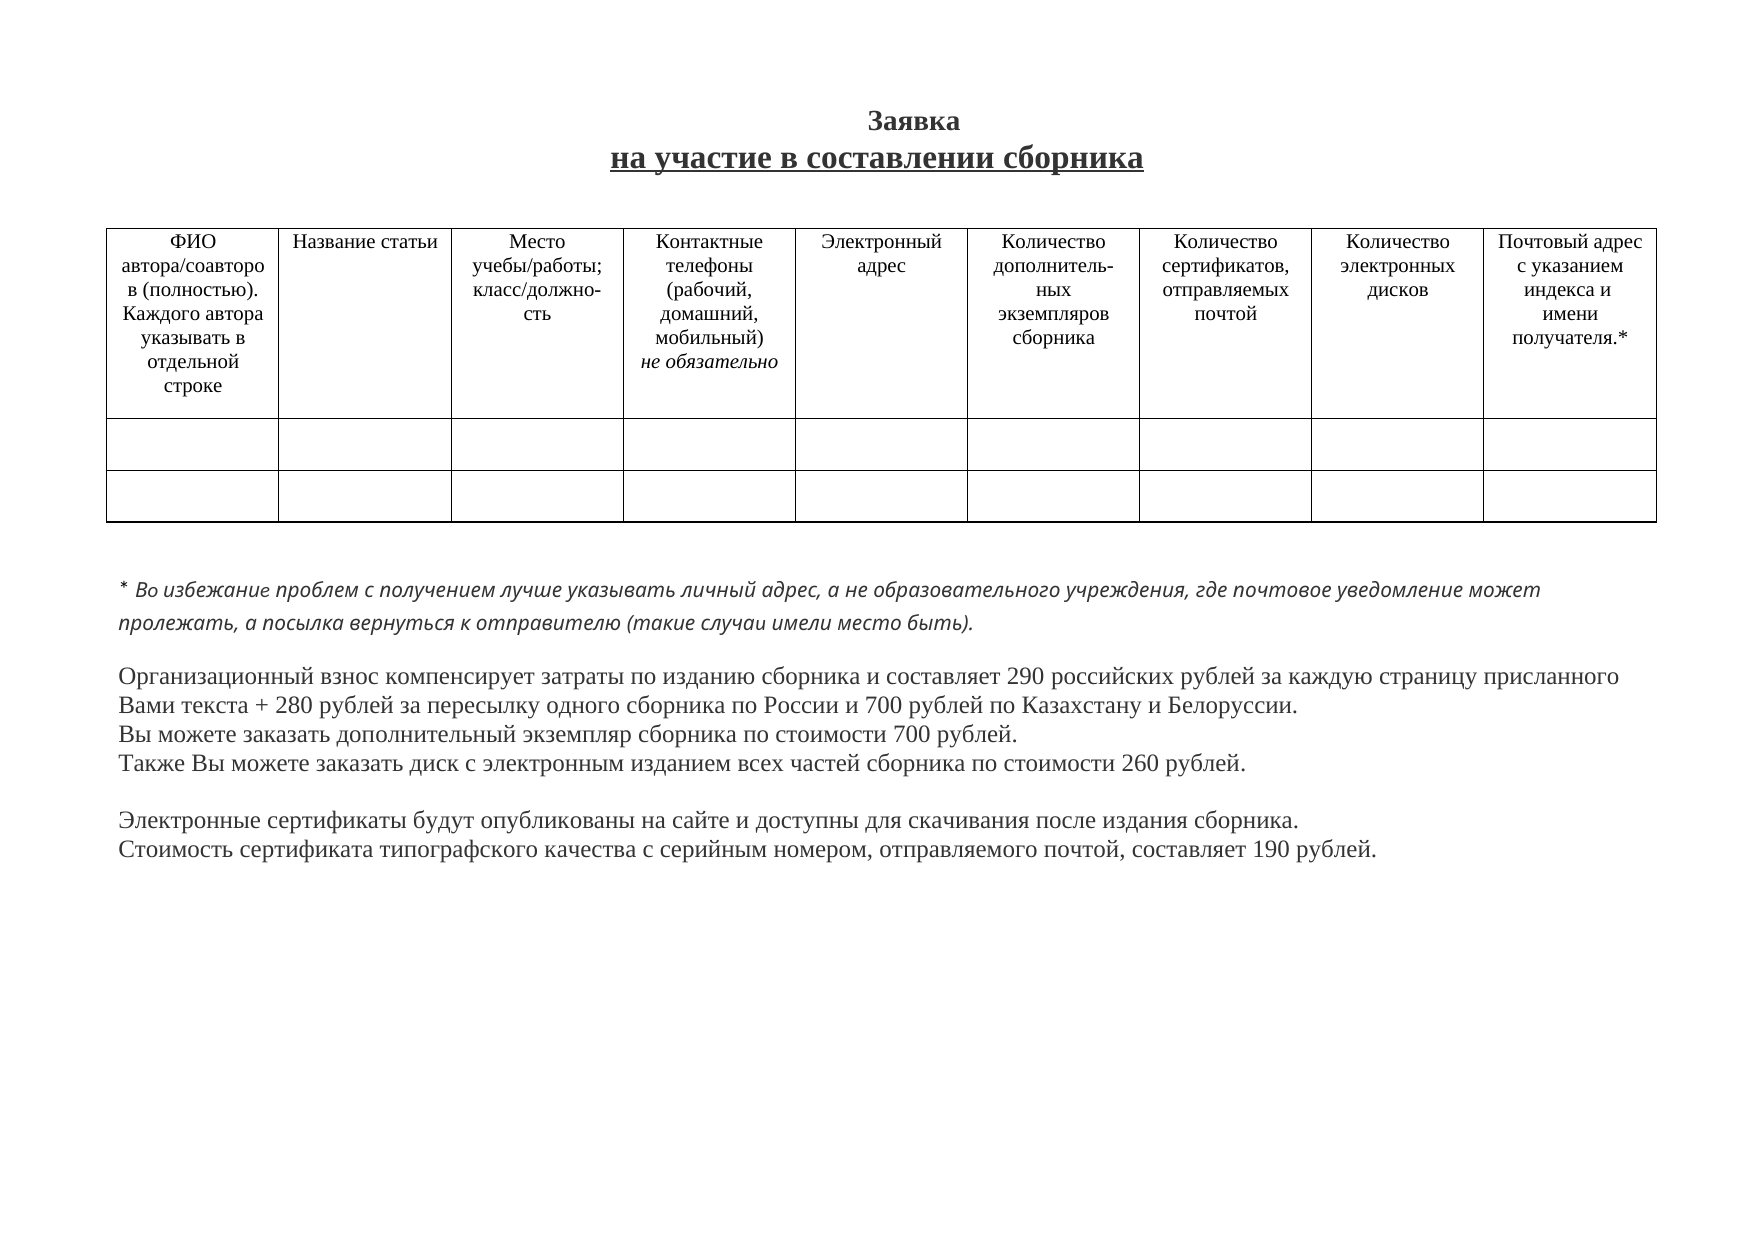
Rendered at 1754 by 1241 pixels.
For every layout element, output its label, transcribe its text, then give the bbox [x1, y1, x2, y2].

table_cell [1140, 419, 1311, 469]
table_header ФИО автора/соавторов (полностью). Каждого автора указывать в отдельной строке [107, 229, 278, 418]
table_header Название статьи [279, 229, 451, 418]
table_cell [796, 471, 967, 521]
table_header Контактные телефоны (рабочий, домашний, мобильный) не обязательно [624, 229, 795, 418]
table_header Количество электронных дисков [1312, 229, 1483, 418]
table_cell [1312, 419, 1483, 469]
table_cell [624, 471, 795, 521]
text Заявка на участие в составлении сборника [118, 103, 1636, 175]
table_cell [107, 471, 278, 521]
table_cell [1312, 471, 1483, 521]
table_cell [279, 471, 451, 521]
table_header Количество дополнитель-ных экземпляров сборника [968, 229, 1139, 418]
table_cell [452, 471, 623, 521]
table_cell [107, 419, 278, 469]
text Стоимость сертификата типографского качества с серийным номером, отправляемого почтой, составляет 190 рублей. [118, 834, 1636, 863]
table_cell [279, 419, 451, 469]
table_cell [624, 419, 795, 469]
text * Во избежание проблем с получением лучше указывать личный адрес, а не образовательного учреждения, где почтовое уведомление может пролежать, а посылка вернуться к отправителю (такие случаи имели место быть). [118, 575, 1636, 636]
text Электронные сертификаты будут опубликованы на сайте и доступны для скачивания после издания сборника. [118, 776, 1636, 834]
table_cell [968, 419, 1139, 469]
table_cell [452, 419, 623, 469]
table_header Количество сертификатов, отправляемых почтой [1140, 229, 1311, 418]
table_cell [1140, 471, 1311, 521]
table_header Электронный адрес [796, 229, 967, 418]
text Организационный взнос компенсирует затраты по изданию сборника и составляет 290 российских рублей за каждую страницу присланного Вами текста + 280 рублей за пересылку одного сборника по России и 700 рублей по Казахстану и Белоруссии. [1299, 661, 1636, 719]
text Также Вы можете заказать диск с электронным изданием всех частей сборника по стоимости 260 рублей. [118, 748, 1636, 776]
table_cell [796, 419, 967, 469]
table_cell [1484, 471, 1656, 521]
text Вы можете заказать дополнительный экземпляр сборника по стоимости 700 рублей. [118, 719, 1636, 748]
table_header Место учебы/работы; класс/должно-сть [452, 229, 623, 418]
table_cell [1484, 419, 1656, 469]
table_header Почтовый адрес с указанием индекса и имени получателя.* [1484, 229, 1656, 418]
table_cell [968, 471, 1139, 521]
